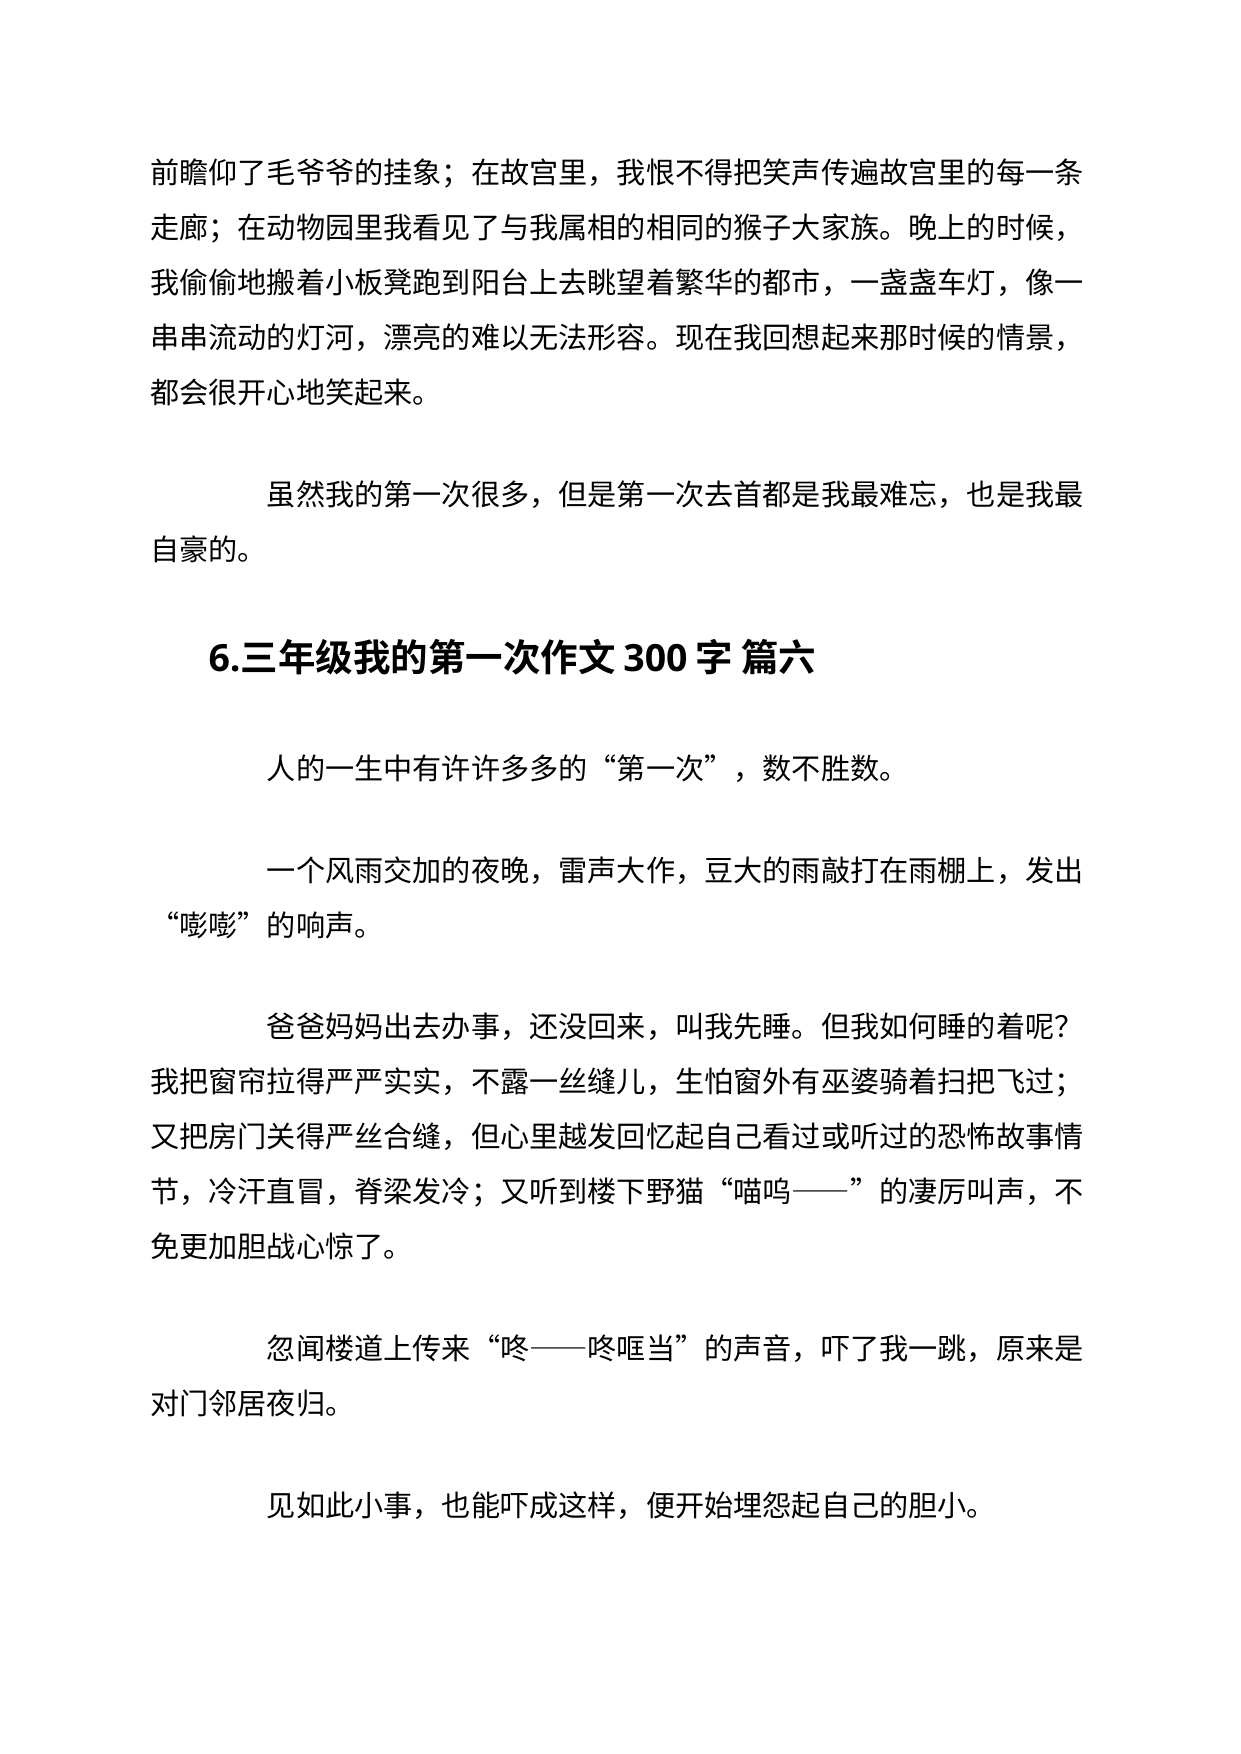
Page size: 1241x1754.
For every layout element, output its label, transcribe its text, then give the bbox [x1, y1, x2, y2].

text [150, 150, 1090, 412]
text 6.三年级我的第一次作文300字 篇六 [150, 628, 1090, 682]
text 爸爸妈妈出去办事，还没回来，叫我先睡。但我如何睡的着呢？我把窗帘拉得严严实实，不露一丝缝儿，生怕窗外有巫婆骑着扫把飞过；又把房门关得严丝合缝，但心里越发回忆起自己看过或听过的恐怖故事情节，冷汗直冒，脊梁发冷；又听到楼下野猫“喵呜――”的凄厉叫声，不免更加胆战心惊了。 [150, 1004, 1090, 1266]
text 人的一生中有许许多多的“第一次”，数不胜数。 [150, 746, 1090, 788]
text 见如此小事，也能吓成这样，便开始埋怨起自己的胆小。 [150, 1482, 1090, 1524]
text 忽闻楼道上传来“咚――咚哐当”的声音，吓了我一跳，原来是对门邻居夜归。 [150, 1325, 1090, 1423]
text 虽然我的第一次很多，但是第一次去首都是我最难忘，也是我最自豪的。 [150, 471, 1090, 568]
text 一个风雨交加的夜晚，雷声大作，豆大的雨敲打在雨棚上，发出“嘭嘭”的响声。 [150, 847, 1090, 944]
